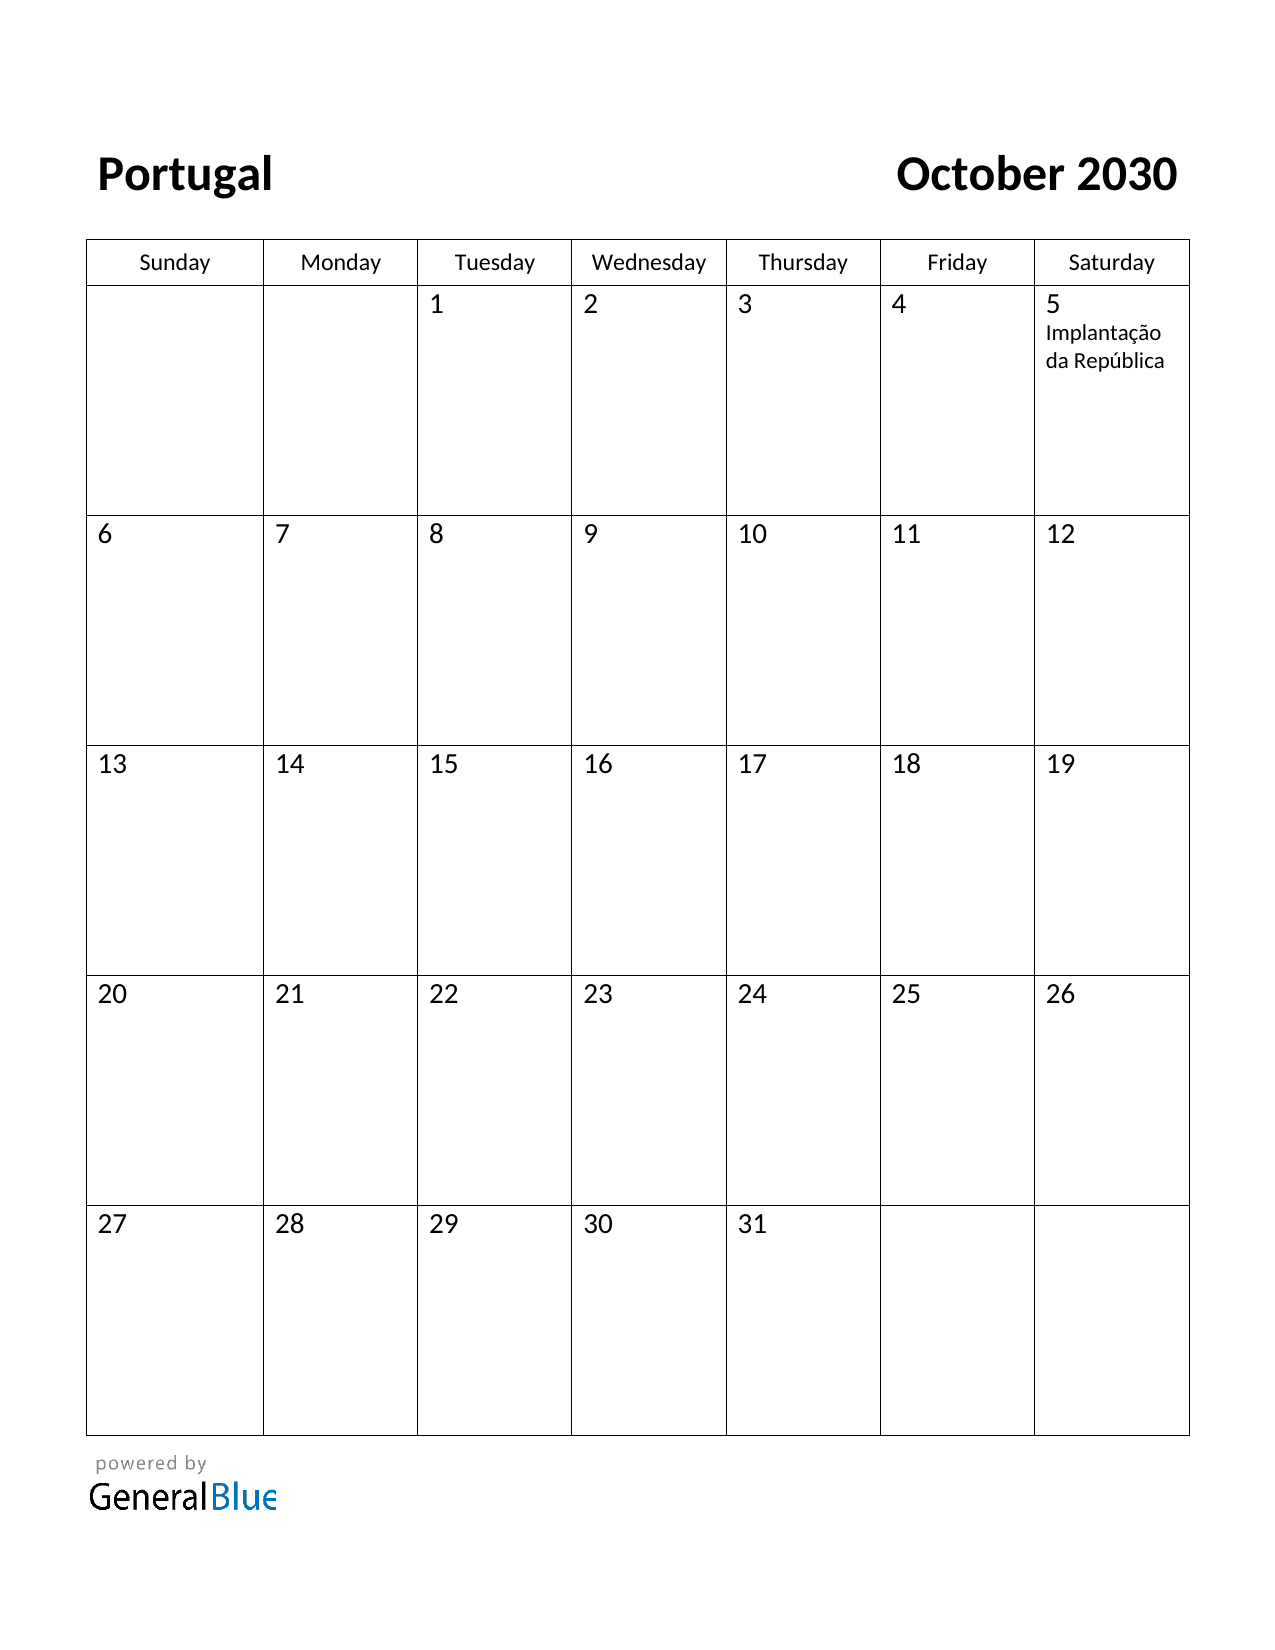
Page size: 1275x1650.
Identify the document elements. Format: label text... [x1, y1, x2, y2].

table_cell 2 [572, 286, 726, 318]
table_cell 28 [264, 1206, 417, 1238]
table_cell 27 [87, 1206, 263, 1238]
table_cell 30 [572, 1206, 726, 1238]
table_cell 10 [727, 516, 880, 548]
table_cell [264, 548, 417, 744]
table_cell 24 [727, 976, 880, 1008]
table_cell 5 [1035, 286, 1189, 318]
table_cell [881, 548, 1034, 744]
table_cell [418, 318, 571, 514]
table_cell 4 [881, 286, 1034, 318]
table_cell [881, 318, 1034, 514]
table_cell 21 [264, 976, 417, 1008]
table_cell 31 [727, 1206, 880, 1238]
table_cell 23 [572, 976, 726, 1008]
table_cell [727, 778, 880, 974]
table_cell [572, 318, 726, 514]
table_cell [881, 1238, 1034, 1434]
table_cell [264, 778, 417, 974]
table_cell Sunday [87, 240, 263, 284]
table_cell [87, 1008, 263, 1204]
table_cell 16 [572, 746, 726, 778]
table_cell Thursday [727, 240, 880, 284]
table_cell [1035, 778, 1189, 974]
table_cell [264, 1238, 417, 1434]
table_cell 15 [418, 746, 571, 778]
table_cell [418, 1008, 571, 1204]
table_cell 11 [881, 516, 1034, 548]
table_cell 20 [87, 976, 263, 1008]
table_cell [881, 1008, 1034, 1204]
table_cell [572, 1008, 726, 1204]
table_cell Friday [881, 240, 1034, 284]
table_cell Tuesday [418, 240, 571, 284]
table_cell [881, 1206, 1034, 1238]
table_cell [418, 548, 571, 744]
table_cell [727, 1238, 880, 1434]
table_cell [264, 318, 417, 514]
table_cell 12 [1035, 516, 1189, 548]
table_cell [87, 778, 263, 974]
table_cell 25 [881, 976, 1034, 1008]
table_cell 13 [87, 746, 263, 778]
table_cell [264, 286, 417, 318]
table_cell [727, 548, 880, 744]
table_cell 7 [264, 516, 417, 548]
table_cell [1035, 1206, 1189, 1238]
table_cell 1 [418, 286, 571, 318]
table_cell Saturday [1035, 240, 1189, 284]
table_cell [572, 1238, 726, 1434]
table_cell 14 [264, 746, 417, 778]
table_cell [727, 318, 880, 514]
table_cell [87, 1238, 263, 1434]
table_cell 19 [1035, 746, 1189, 778]
table_cell 9 [572, 516, 726, 548]
table_header October 2030 [572, 105, 1189, 239]
table_cell [87, 548, 263, 744]
table_cell [1035, 1238, 1189, 1434]
table_cell Wednesday [572, 240, 726, 284]
table_cell [87, 318, 263, 514]
table_cell 22 [418, 976, 571, 1008]
picture [88, 1452, 276, 1515]
table_cell [1035, 548, 1189, 744]
table_cell 26 [1035, 976, 1189, 1008]
table_cell Monday [264, 240, 417, 284]
table_cell 17 [727, 746, 880, 778]
table_cell [572, 548, 726, 744]
table_cell [1035, 1008, 1189, 1204]
table_cell 6 [87, 516, 263, 548]
table_cell 29 [418, 1206, 571, 1238]
table_cell Implantação da República [1035, 318, 1189, 514]
table_cell 3 [727, 286, 880, 318]
table_cell [418, 1238, 571, 1434]
table_cell [87, 286, 263, 318]
table_header Portugal [86, 105, 572, 239]
table_cell 8 [418, 516, 571, 548]
table_cell [572, 778, 726, 974]
table_cell [881, 778, 1034, 974]
table_cell [264, 1008, 417, 1204]
table_cell [86, 1436, 1189, 1534]
table_cell 18 [881, 746, 1034, 778]
table_cell [418, 778, 571, 974]
table_cell [727, 1008, 880, 1204]
